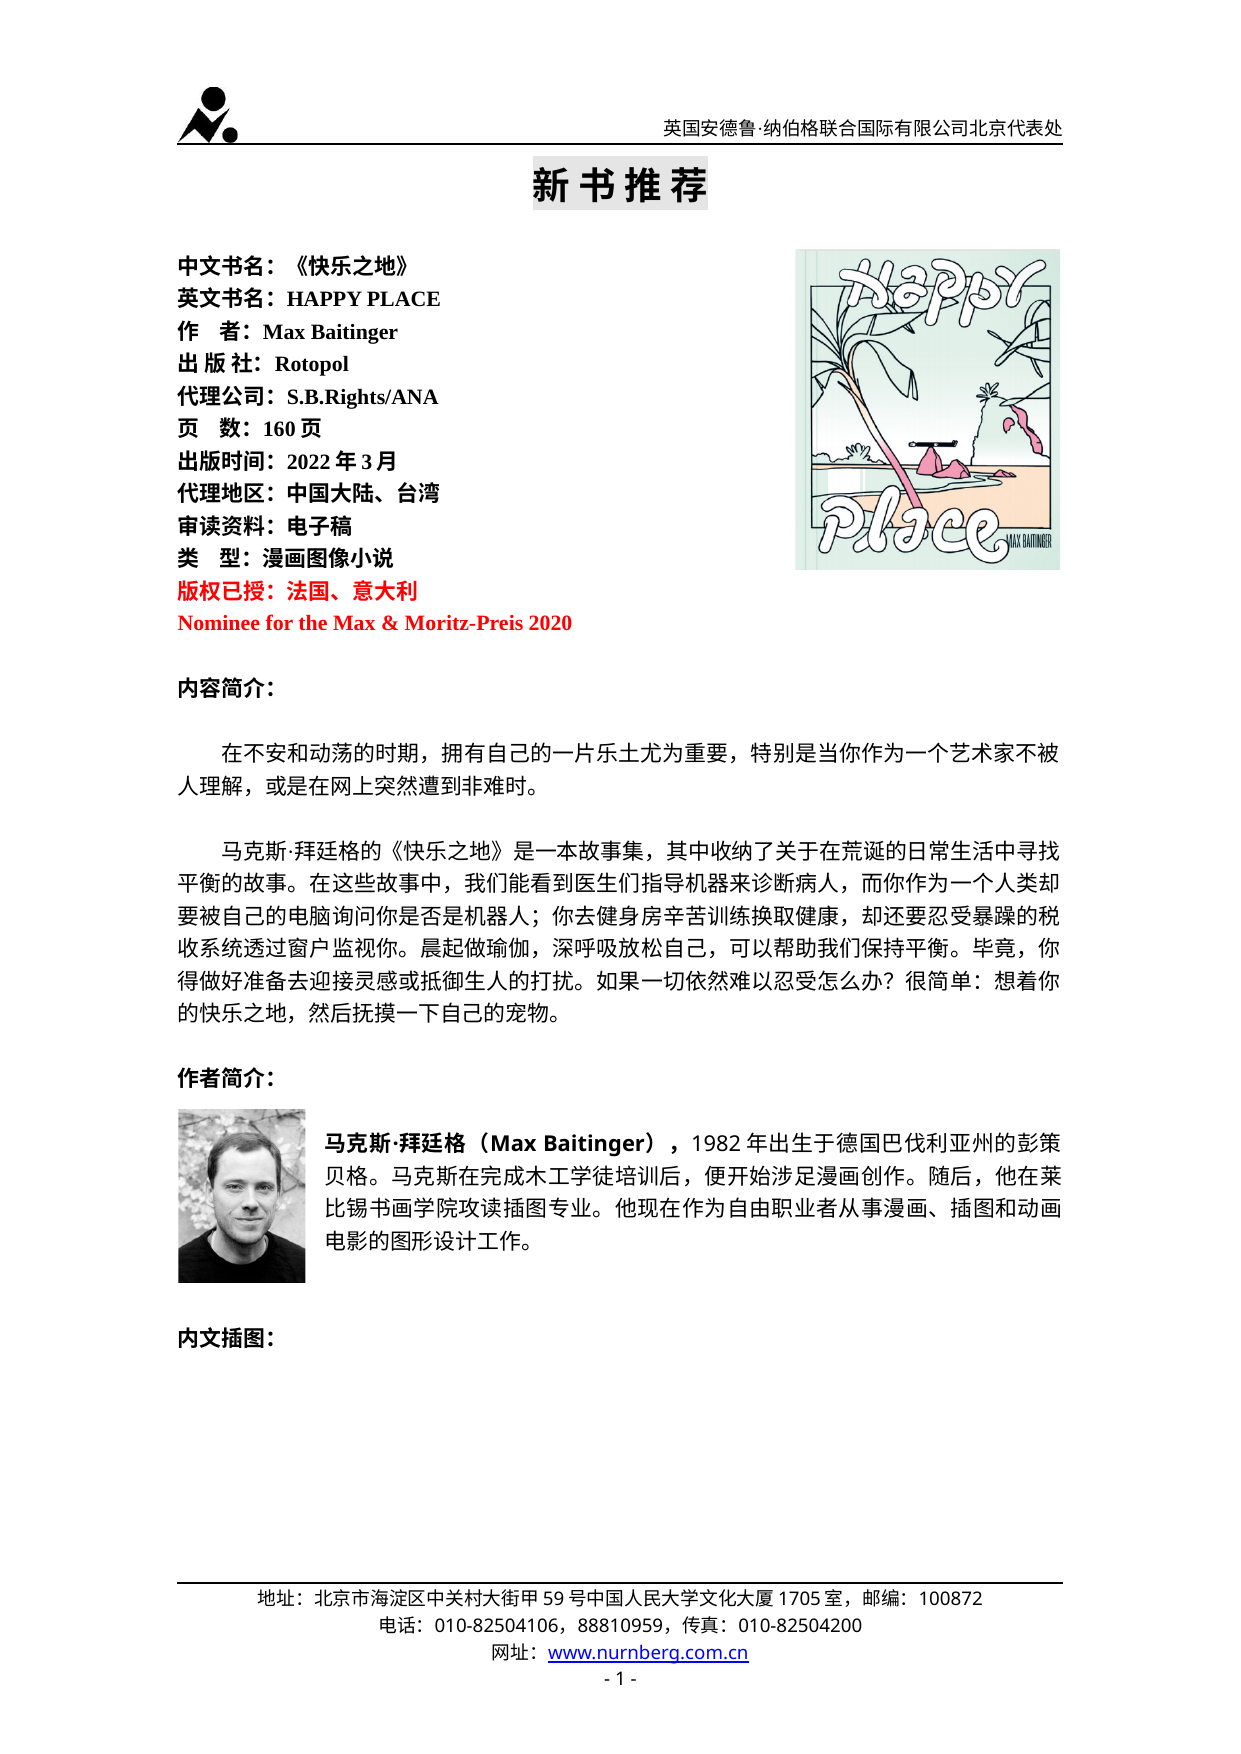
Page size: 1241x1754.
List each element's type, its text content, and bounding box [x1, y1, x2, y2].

text Nominee for the Max & Moritz-Preis 2020 [177, 606, 1063, 638]
text 作者简介： [177, 1061, 1063, 1093]
text 马克斯·拜廷格（Max Baitinger），1982年出生于德国巴伐利亚州的彭策贝格。马克斯在完成木工学徒培训后，便开始涉足漫画创作。随后，他在莱比锡书画学院攻读插图专业。他现在作为自由职业者从事漫画、插图和动画电影的图形设计工作。 [306, 1126, 1063, 1256]
text 内文插图： [177, 1321, 1063, 1353]
picture [177, 1109, 306, 1282]
text 代理公司：S.B.Rights/ANA [177, 378, 794, 411]
text 出 版 社：Rotopol [177, 346, 794, 378]
text 版权已授：法国、意大利 [177, 573, 1063, 606]
text 类 型：漫画图像小说 [177, 541, 1063, 573]
text 新 书 推 荐 [177, 151, 1063, 216]
picture [794, 249, 1060, 568]
text 马克斯·拜廷格的《快乐之地》是一本故事集，其中收纳了关于在荒诞的日常生活中寻找平衡的故事。在这些故事中，我们能看到医生们指导机器来诊断病人，而你作为一个人类却要被自己的电脑询问你是否是机器人；你去健身房辛苦训练换取健康，却还要忍受暴躁的税收系统透过窗户监视你。晨起做瑜伽，深呼吸放松自己，可以帮助我们保持平衡。毕竟，你得做好准备去迎接灵感或抵御生人的打扰。如果一切依然难以忍受怎么办？很简单：想着你的快乐之地，然后抚摸一下自己的宠物。 [177, 833, 1063, 1028]
text 审读资料：电子稿 [177, 508, 794, 541]
text 内容简介： [177, 671, 1063, 703]
text 页 数：160页 [177, 411, 794, 443]
picture [177, 87, 238, 143]
text 英文书名：HAPPY PLACE [177, 281, 794, 313]
text 作 者：Max Baitinger [177, 313, 794, 346]
text 中文书名：《快乐之地》 [177, 248, 1063, 281]
text 出版时间：2022年3月 [177, 443, 794, 476]
text 代理地区：中国大陆、台湾 [177, 476, 794, 508]
text 在不安和动荡的时期，拥有自己的一片乐土尤为重要，特别是当你作为一个艺术家不被人理解，或是在网上突然遭到非难时。 [177, 736, 1063, 801]
